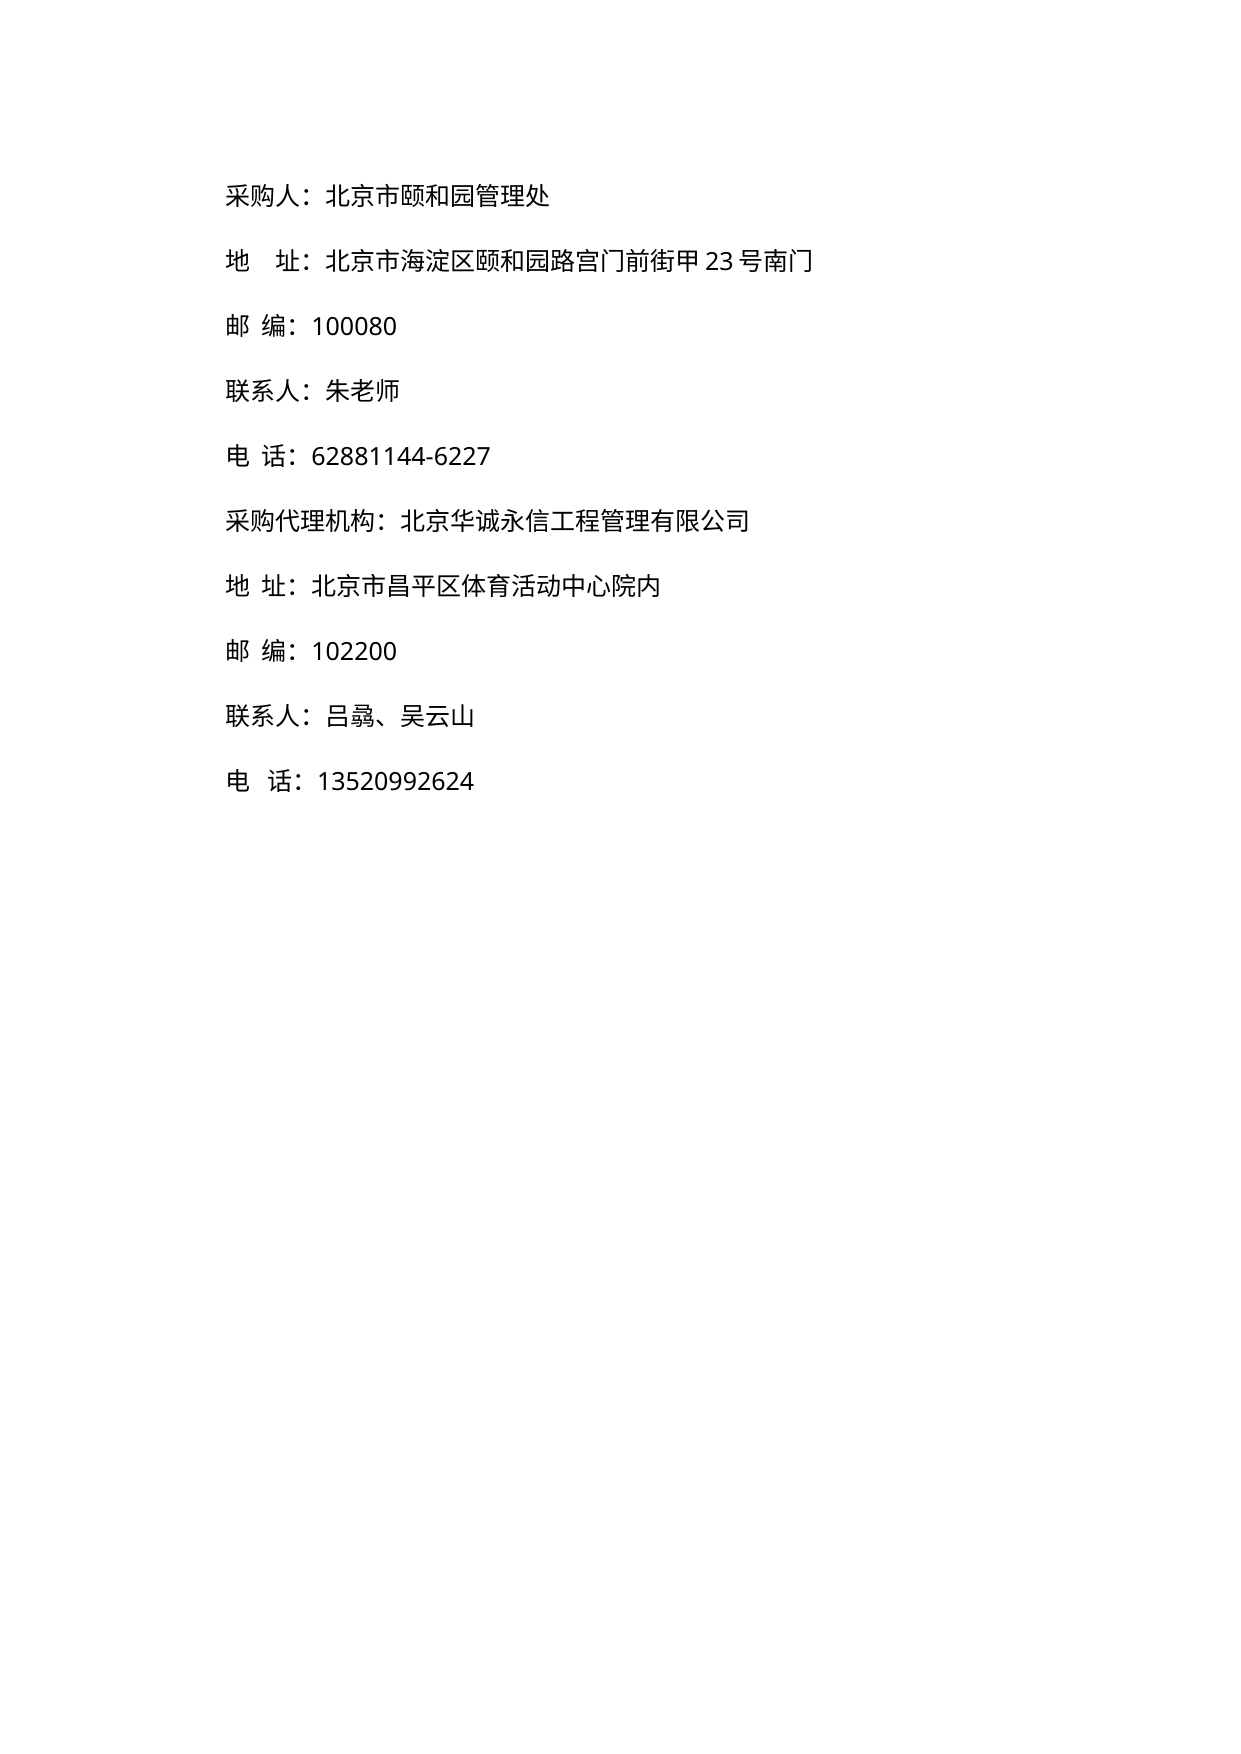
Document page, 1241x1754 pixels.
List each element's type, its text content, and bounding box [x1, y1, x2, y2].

text 联系人：朱老师 [187, 357, 994, 422]
text 地 址：北京市昌平区体育活动中心院内 [187, 552, 994, 617]
text 邮 编：100080 [187, 292, 994, 357]
text 地 址：北京市海淀区颐和园路宫门前街甲23号南门 [187, 227, 994, 292]
text 邮 编：102200 [187, 617, 994, 682]
text 电 话：13520992624 [187, 747, 994, 812]
text 电 话：62881144-6227 [187, 422, 994, 487]
text 采购人：北京市颐和园管理处 [187, 162, 994, 227]
text 采购代理机构：北京华诚永信工程管理有限公司 [187, 487, 994, 552]
text 联系人：吕骉、吴云山 [187, 682, 994, 747]
